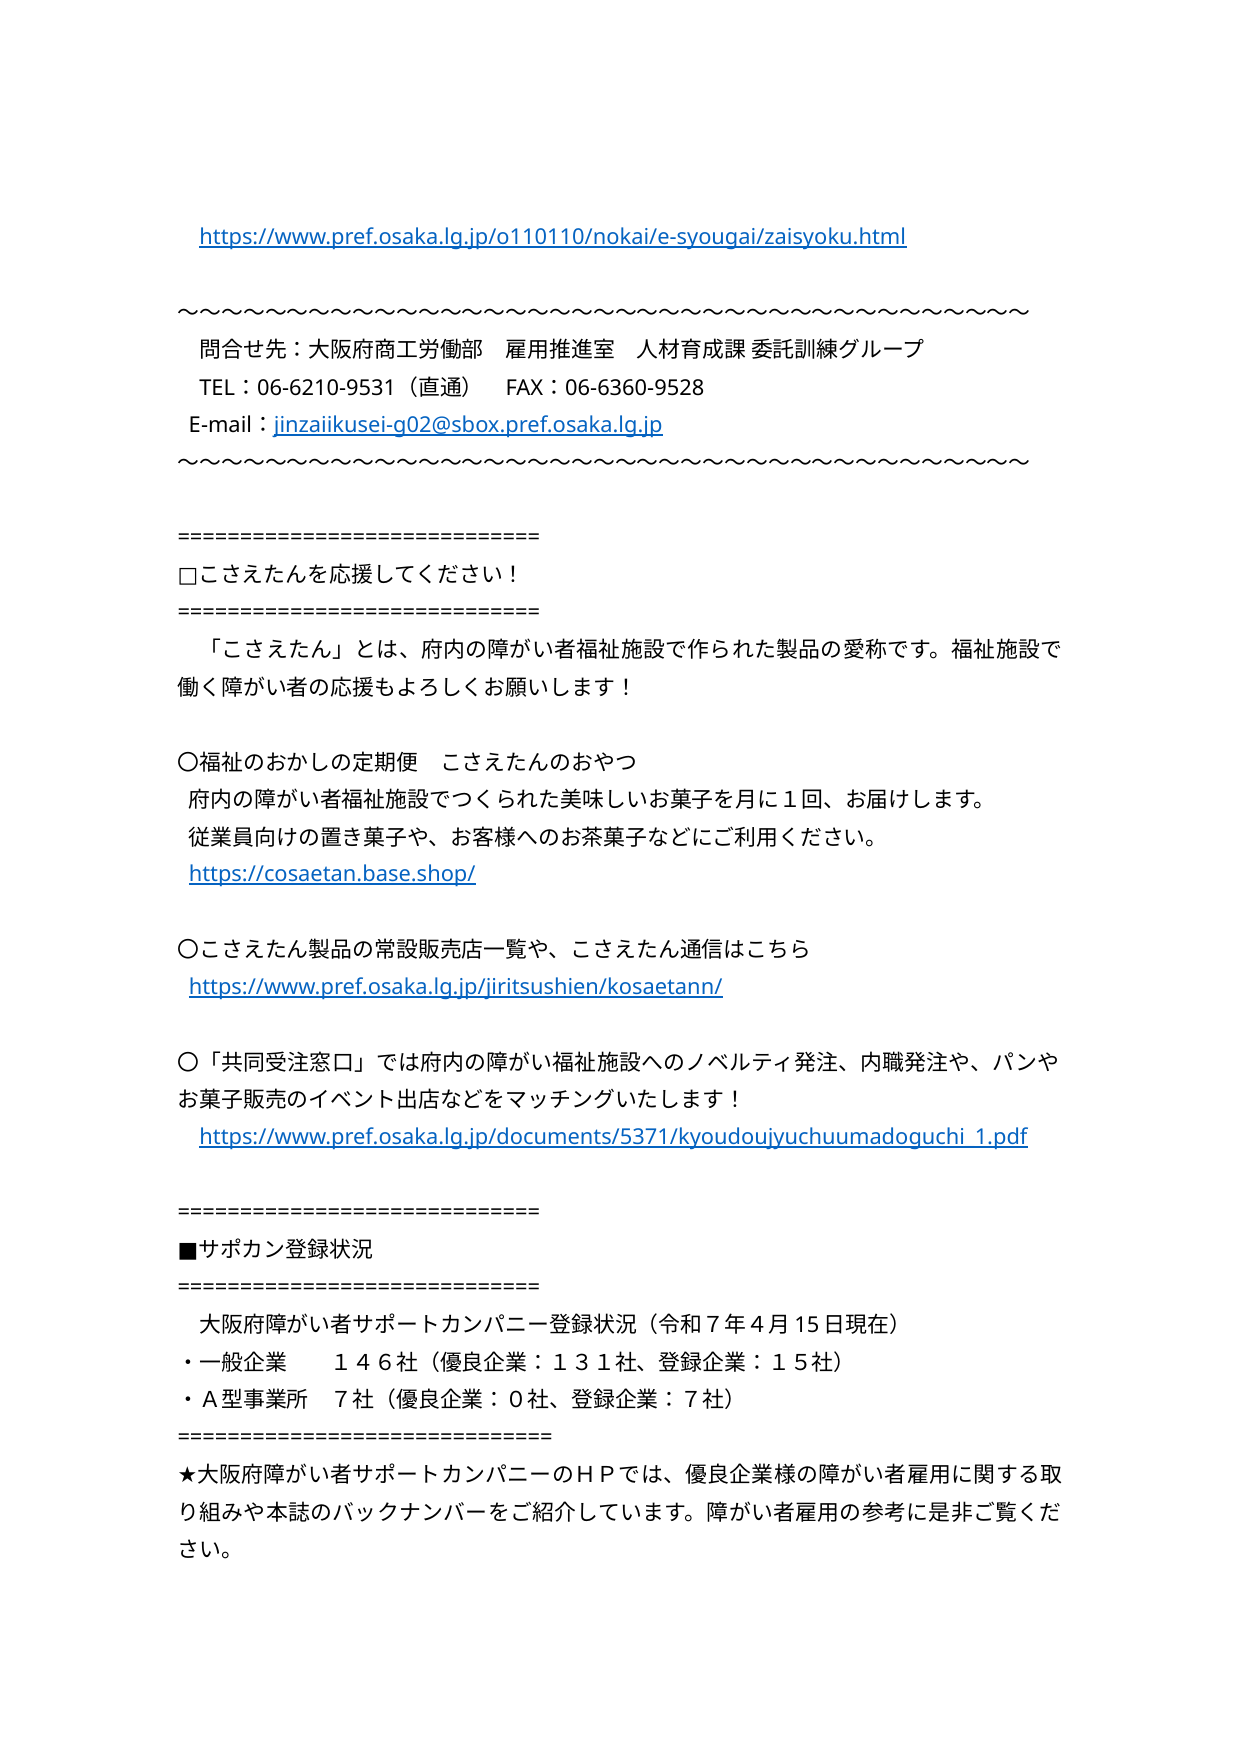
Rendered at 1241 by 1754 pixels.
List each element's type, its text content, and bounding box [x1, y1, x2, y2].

text ～～～～～～～～～～～～～～～～～～～～～～～～～～～～～～～～～～～～～～～ [177, 442, 1063, 479]
text ============================= [177, 517, 1063, 554]
text ・Ａ型事業所 ７社（優良企業：０社、登録企業：７社） [177, 1379, 1063, 1417]
text TEL：06-6210-9531（直通） FAX：06-6360-9528 [177, 367, 1063, 404]
text ■サポカン登録状況 [177, 1229, 1063, 1267]
text https://www.pref.osaka.lg.jp/o110110/nokai/e-syougai/zaisyoku.html [177, 217, 1063, 254]
text 「こさえたん」とは、府内の障がい者福祉施設で作られた製品の愛称です。福祉施設で働く障がい者の応援もよろしくお願いします！ [177, 629, 1063, 704]
text ★大阪府障がい者サポートカンパニーのＨＰでは、優良企業様の障がい者雇用に関する取り組みや本誌のバックナンバーをご紹介しています。障がい者雇用の参考に是非ご覧ください。 [177, 1454, 1063, 1567]
text https://cosaetan.base.shop/ [177, 854, 1063, 892]
text https://www.pref.osaka.lg.jp/documents/5371/kyoudoujyuchuumadoguchi_1.pdf [177, 1117, 1063, 1154]
text https://www.pref.osaka.lg.jp/jiritsushien/kosaetann/ [177, 967, 1063, 1004]
text ============================= [177, 1192, 1063, 1229]
text ============================== [177, 1417, 1063, 1454]
text ============================= [177, 592, 1063, 629]
text 従業員向けの置き菓子や、お客様へのお茶菓子などにご利用ください。 [177, 817, 1063, 854]
text 〇福祉のおかしの定期便 こさえたんのおやつ [177, 742, 1063, 779]
text 問合せ先：大阪府商工労働部 雇用推進室 人材育成課 委託訓練グループ [177, 329, 1063, 367]
text □こさえたんを応援してください！ [177, 554, 1063, 592]
text 大阪府障がい者サポートカンパニー登録状況（令和７年４月15日現在） [177, 1304, 1063, 1342]
text 〇「共同受注窓口」では府内の障がい福祉施設へのノベルティ発注、内職発注や、パンやお菓子販売のイベント出店などをマッチングいたします！ [177, 1042, 1063, 1117]
text 府内の障がい者福祉施設でつくられた美味しいお菓子を月に１回、お届けします。 [177, 779, 1063, 817]
text ・一般企業 １４６社（優良企業：１３１社、登録企業：１５社） [177, 1342, 1063, 1379]
text E-mail：jinzaiikusei-g02@sbox.pref.osaka.lg.jp [177, 404, 1063, 442]
text ～～～～～～～～～～～～～～～～～～～～～～～～～～～～～～～～～～～～～～～ [177, 292, 1063, 329]
text ============================= [177, 1267, 1063, 1304]
text 〇こさえたん製品の常設販売店一覧や、こさえたん通信はこちら [177, 929, 1063, 967]
